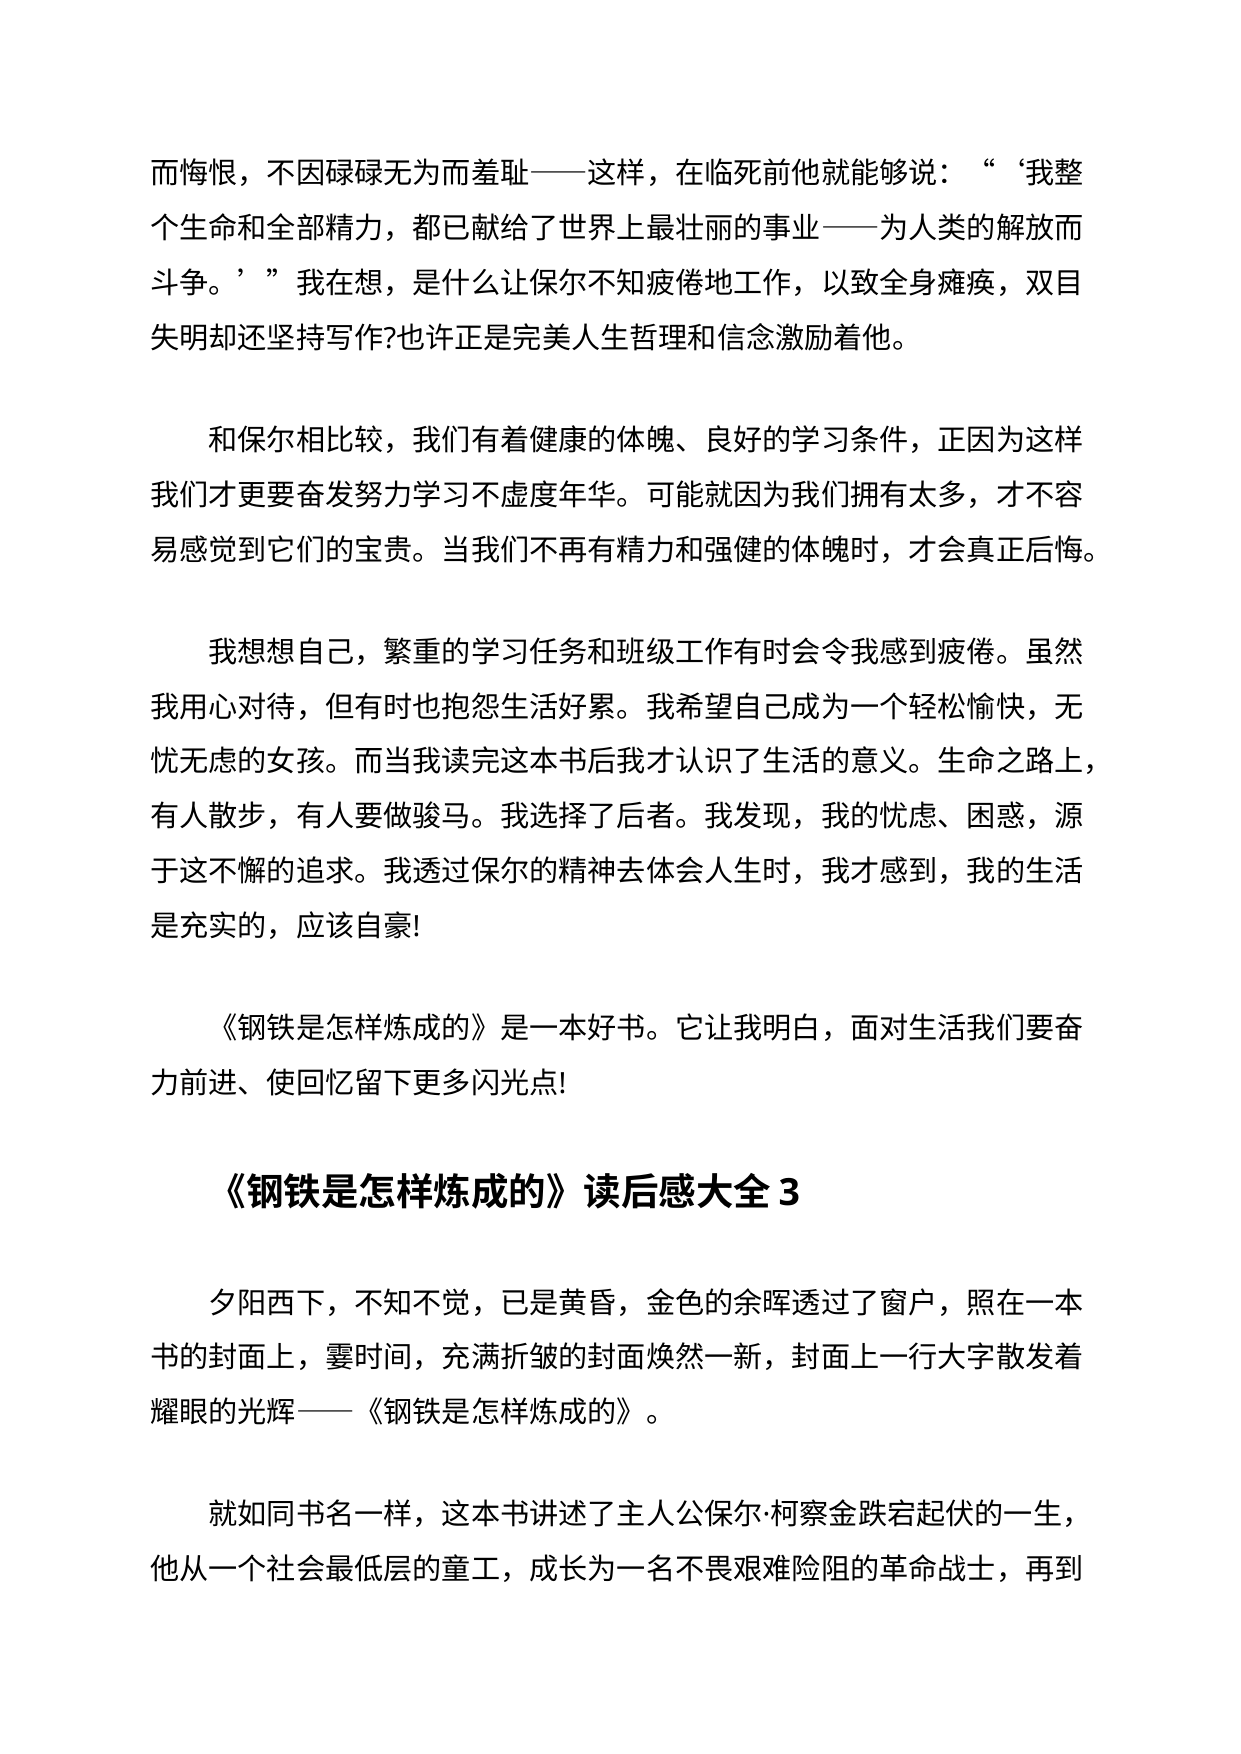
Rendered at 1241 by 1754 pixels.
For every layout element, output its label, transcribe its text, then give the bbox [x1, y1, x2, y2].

text 《钢铁是怎样炼成的》读后感大全3 [150, 1162, 1090, 1216]
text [150, 150, 1090, 357]
text 和保尔相比较，我们有着健康的体魄、良好的学习条件，正因为这样我们才更要奋发努力学习不虚度年华。可能就因为我们拥有太多，才不容易感觉到它们的宝贵。当我们不再有精力和强健的体魄时，才会真正后悔。 [150, 417, 1090, 569]
text 《钢铁是怎样炼成的》是一本好书。它让我明白，面对生活我们要奋力前进、使回忆留下更多闪光点! [150, 1005, 1090, 1102]
text 我想想自己，繁重的学习任务和班级工作有时会令我感到疲倦。虽然我用心对待，但有时也抱怨生活好累。我希望自己成为一个轻松愉快，无忧无虑的女孩。而当我读完这本书后我才认识了生活的意义。生命之路上，有人散步，有人要做骏马。我选择了后者。我发现，我的忧虑、困惑，源于这不懈的追求。我透过保尔的精神去体会人生时，我才感到，我的生活是充实的，应该自豪! [150, 628, 1090, 945]
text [150, 1491, 1090, 1588]
text 夕阳西下，不知不觉，已是黄昏，金色的余晖透过了窗户，照在一本书的封面上，霎时间，充满折皱的封面焕然一新，封面上一行大字散发着耀眼的光辉——《钢铁是怎样炼成的》。 [150, 1279, 1090, 1431]
